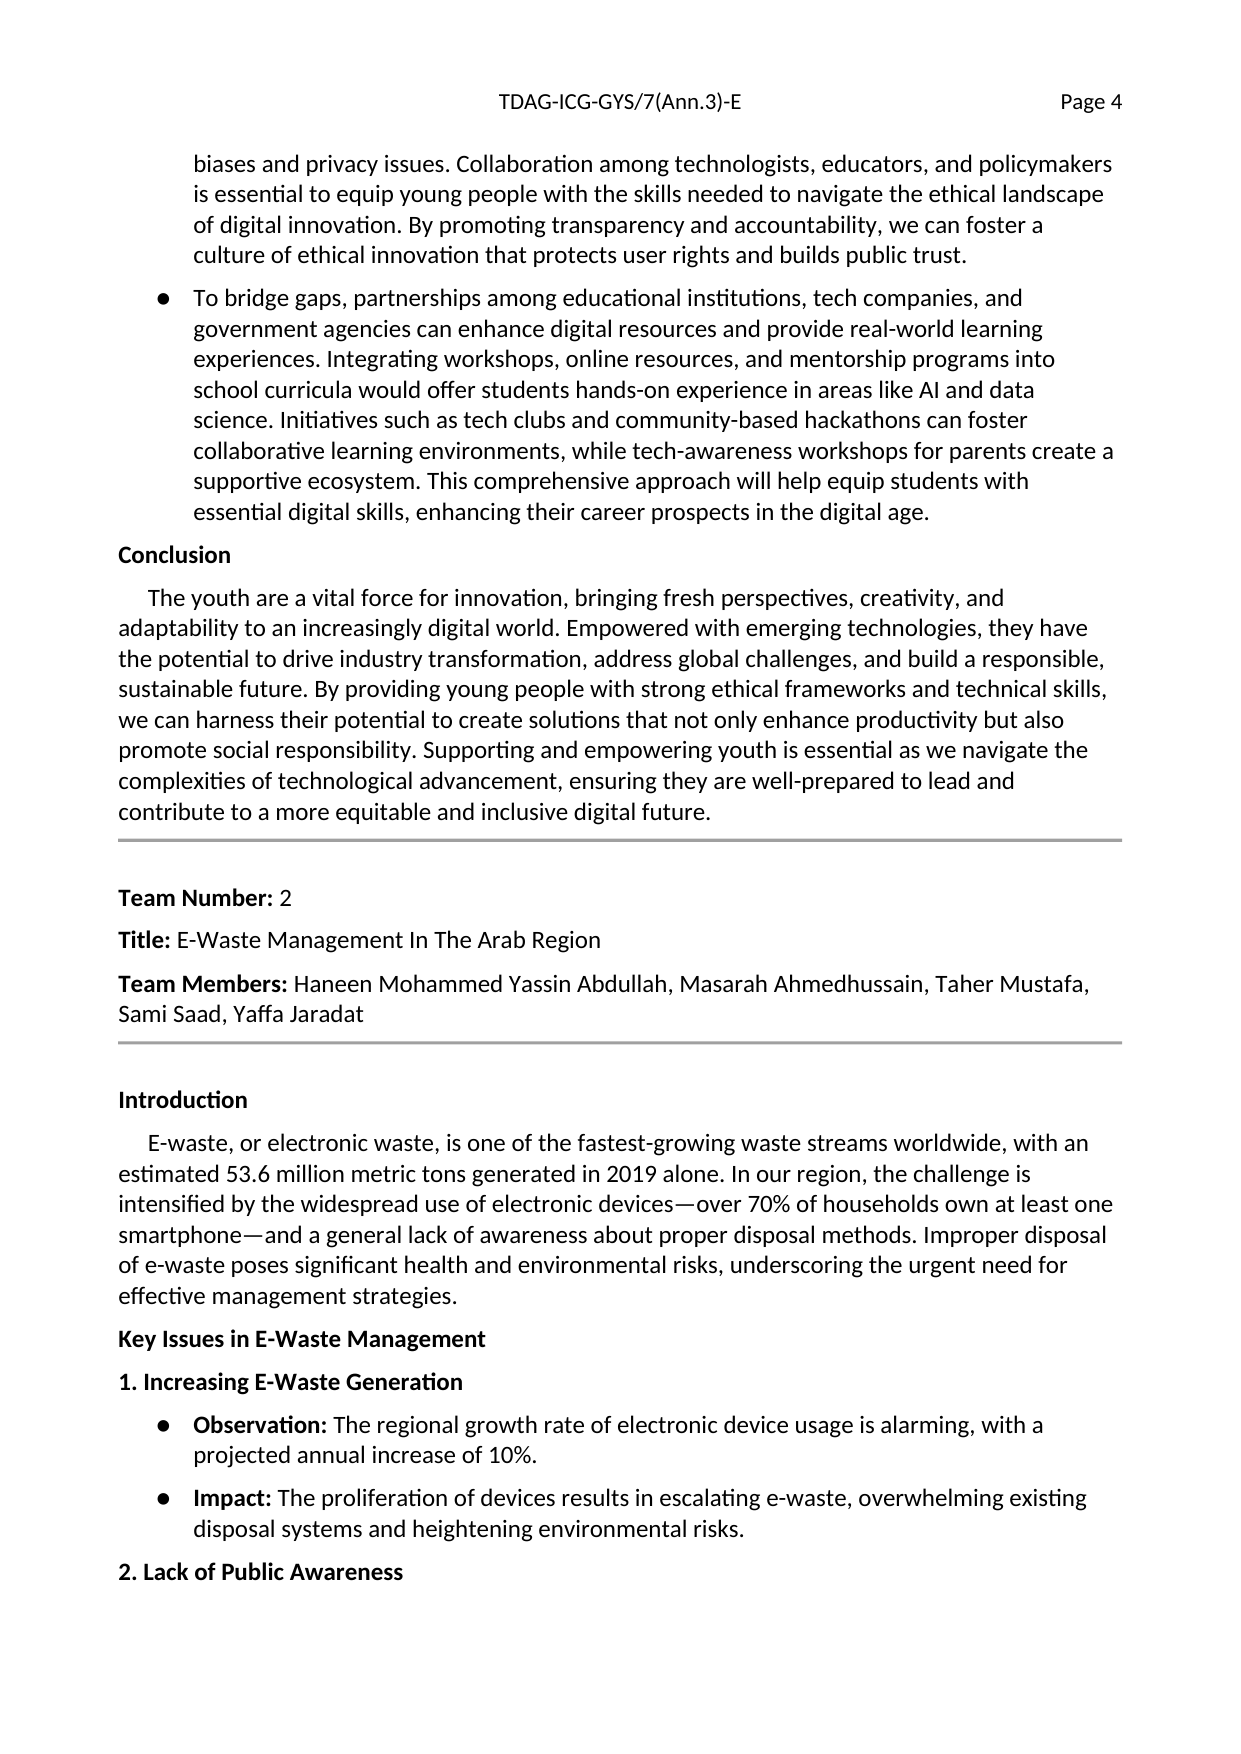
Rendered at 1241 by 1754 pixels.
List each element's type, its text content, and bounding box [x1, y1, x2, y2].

text E-waste, or electronic waste, is one of the fastest-growing waste streams worldwide, with an estimated 53.6 million metric tons generated in 2019 alone. In our region, the challenge is intensified by the widespread use of electronic devices—over 70% of households own at least one smartphone—and a general lack of awareness about proper disposal methods. Improper disposal of e-waste poses significant health and environmental risks, underscoring the urgent need for effective management strategies. [118, 1127, 1122, 1310]
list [156, 148, 1122, 270]
text Title: E-Waste Management In The Arab Region [118, 925, 1122, 955]
text Team Number: 2 [118, 882, 1122, 912]
subtitle 1. Increasing E-Waste Generation [118, 1366, 1122, 1396]
subtitle 2. Lack of Public Awareness [118, 1556, 1122, 1587]
text Team Members: Haneen Mohammed Yassin Abdullah, Masarah Ahmedhussain, Taher Mustafa, Sami Saad, Yaffa Jaradat [118, 968, 1122, 1029]
subtitle Introduction [118, 1084, 1122, 1115]
list To bridge gaps, partnerships among educational institutions, tech companies, and government agencies can enhance digital resources and provide real-world learning experiences. Integrating workshops, online resources, and mentorship programs into school curricula would offer students hands-on experience in areas like AI and data science. Initiatives such as tech clubs and community-based hackathons can foster collaborative learning environments, while tech-awareness workshops for parents create a supportive ecosystem. This comprehensive approach will help equip students with essential digital skills, enhancing their career prospects in the digital age. [156, 282, 1122, 526]
subtitle Conclusion [118, 539, 1122, 569]
subtitle Key Issues in E-Waste Management [118, 1323, 1122, 1353]
list Observation: The regional growth rate of electronic device usage is alarming, with a projected annual increase of 10%. [156, 1409, 1122, 1470]
list Impact: The proliferation of devices results in escalating e-waste, overwhelming existing disposal systems and heightening environmental risks. [156, 1482, 1122, 1543]
text The youth are a vital force for innovation, bringing fresh perspectives, creativity, and adaptability to an increasingly digital world. Empowered with emerging technologies, they have the potential to drive industry transformation, address global challenges, and build a responsible, sustainable future. By providing young people with strong ethical frameworks and technical skills, we can harness their potential to create solutions that not only enhance productivity but also promote social responsibility. Supporting and empowering youth is essential as we navigate the complexities of technological advancement, ensuring they are well-prepared to lead and contribute to a more equitable and inclusive digital future. [118, 582, 1122, 826]
